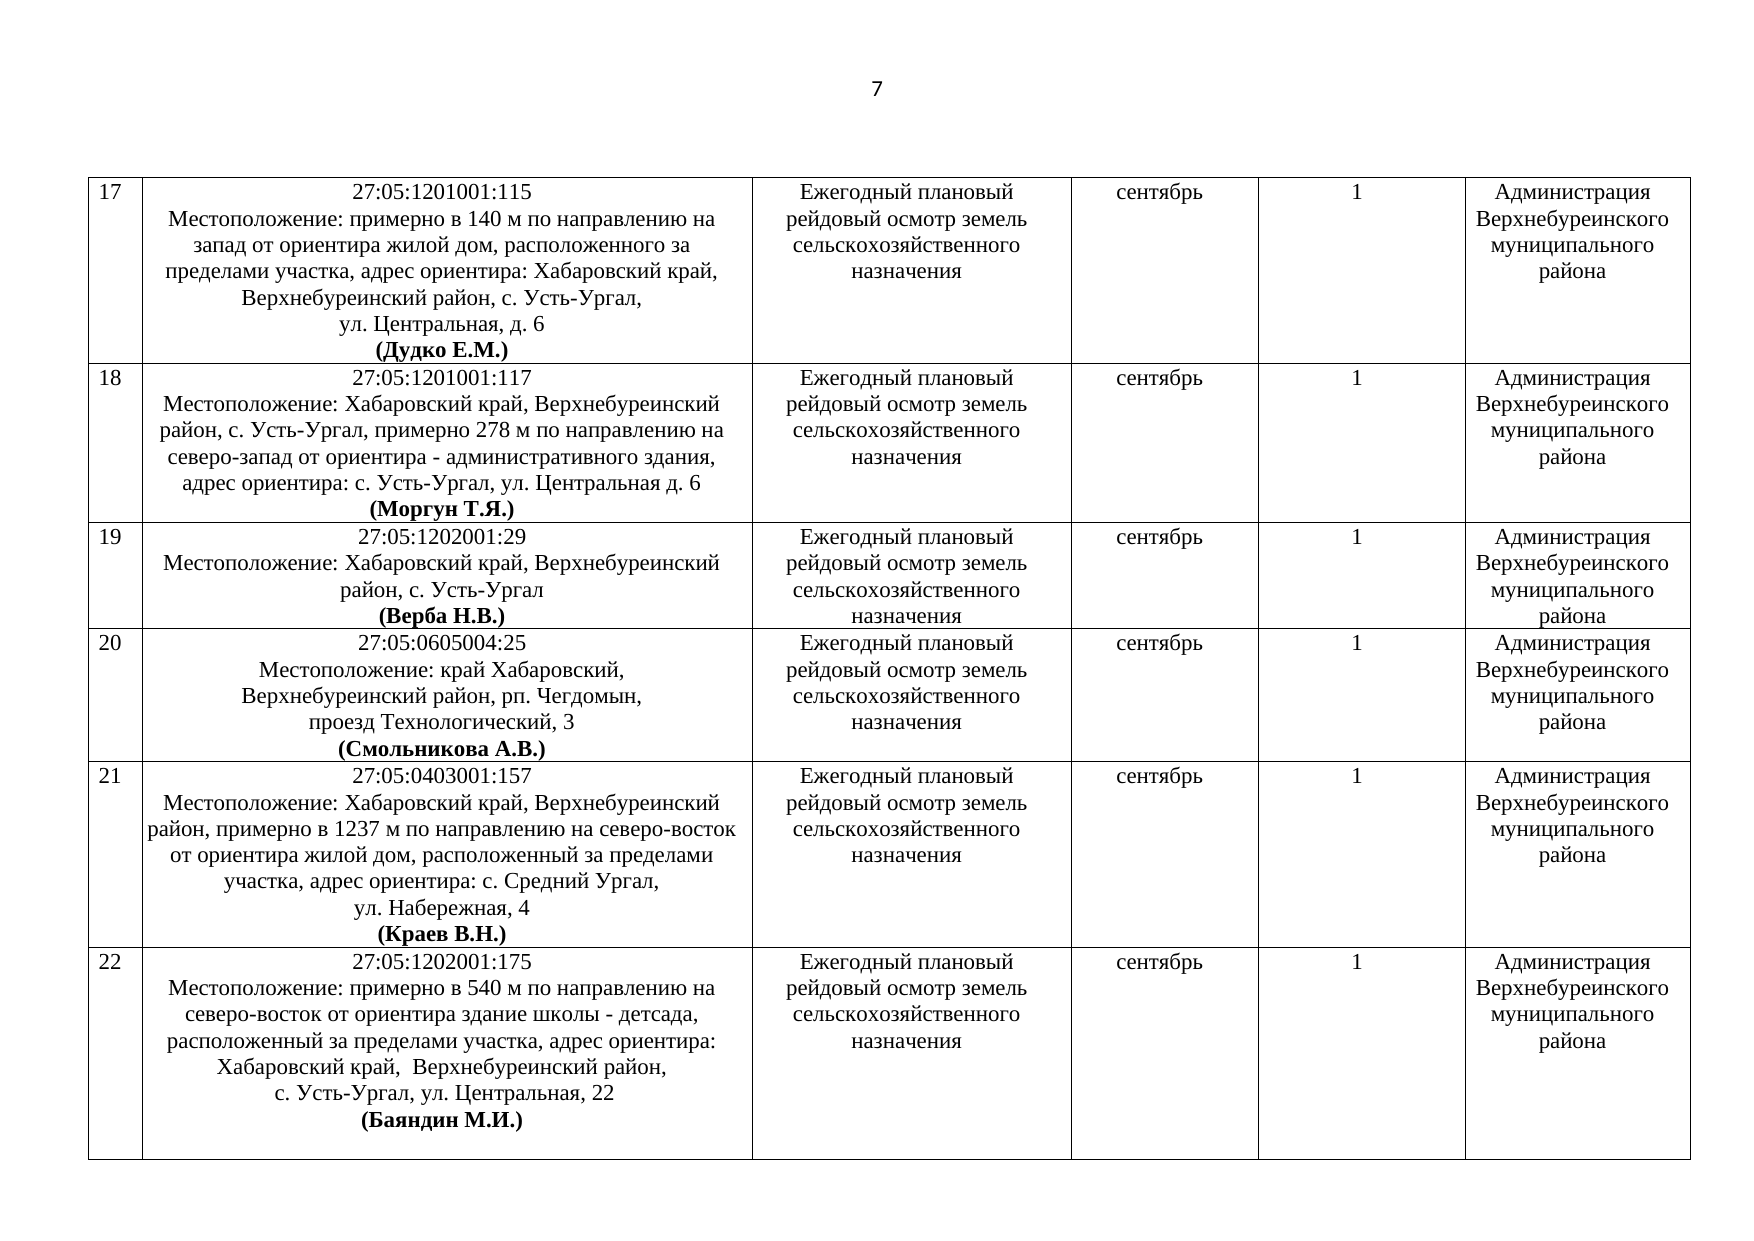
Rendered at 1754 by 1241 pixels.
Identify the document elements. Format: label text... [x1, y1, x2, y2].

table_cell 21 [89, 762, 142, 947]
table_cell 1 [1259, 948, 1465, 1158]
table_cell Ежегодный плановый рейдовый осмотр земель сельскохозяйственного назначения [753, 629, 1071, 761]
table_cell сентябрь [1072, 629, 1258, 761]
table_cell 27:05:0605004:25 Местоположение: край Хабаровский, Верхнебуреинский район, рп. Чегдомын, проезд Технологический, 3 (Смольникова А.В.) [143, 629, 752, 761]
table_cell Администрация Верхнебуреинского муниципального района [1466, 523, 1690, 628]
table_cell сентябрь [1072, 178, 1258, 363]
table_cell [1466, 948, 1690, 1158]
table_cell 1 [1259, 523, 1465, 628]
table_cell 17 [89, 178, 142, 363]
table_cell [753, 948, 1071, 1158]
table_cell 1 [1259, 629, 1465, 761]
table_cell Ежегодный плановый рейдовый осмотр земель сельскохозяйственного назначения [753, 523, 1071, 628]
table_cell сентябрь [1072, 948, 1258, 1158]
table_cell Ежегодный плановый рейдовый осмотр земель сельскохозяйственного назначения [753, 364, 1071, 522]
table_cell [1466, 178, 1690, 363]
table_cell 27:05:1202001:29 Местоположение: Хабаровский край, Верхнебуреинский район, с. Усть-Ургал (Верба Н.В.) [143, 523, 752, 628]
table_cell сентябрь [1072, 762, 1258, 947]
table_cell 1 [1259, 178, 1465, 363]
table_cell сентябрь [1072, 364, 1258, 522]
table_cell Ежегодный плановый рейдовый осмотр земель сельскохозяйственного назначения [753, 762, 1071, 947]
table_cell Администрация Верхнебуреинского муниципального района [1466, 364, 1690, 522]
table_cell 20 [89, 629, 142, 761]
table_cell Администрация Верхнебуреинского муниципального района [1466, 629, 1690, 761]
table_cell 27:05:1201001:115 Местоположение: примерно в 140 м по направлению на запад от ориентира жилой дом, расположенного за пределами участка, адрес ориентира: Хабаровский край, Верхнебуреинский район, с. Усть-Ургал, ул. Центральная, д. 6 (Дудко Е.М.) [143, 178, 752, 363]
table_cell 22 [89, 948, 142, 1158]
table_cell 18 [89, 364, 142, 522]
table_cell 1 [1259, 762, 1465, 947]
table_cell 1 [1259, 364, 1465, 522]
table_cell 27:05:1201001:117 Местоположение: Хабаровский край, Верхнебуреинский район, с. Усть-Ургал, примерно 278 м по направлению на северо-запад от ориентира - административного здания, адрес ориентира: с. Усть-Ургал, ул. Центральная д. 6 (Моргун Т.Я.) [143, 364, 752, 522]
table_cell 19 [89, 523, 142, 628]
table_cell Администрация Верхнебуреинского муниципального района [1466, 762, 1690, 947]
table_cell сентябрь [1072, 523, 1258, 628]
table_cell 27:05:0403001:157 Местоположение: Хабаровский край, Верхнебуреинский район, примерно в 1237 м по направлению на северо-восток от ориентира жилой дом, расположенный за пределами участка, адрес ориентира: с. Средний Ургал, ул. Набережная, 4 (Краев В.Н.) [143, 762, 752, 947]
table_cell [753, 178, 1071, 363]
table_cell 27:05:1202001:175 Местоположение: примерно в 540 м по направлению на северо-восток от ориентира здание школы - детсада, расположенный за пределами участка, адрес ориентира: Хабаровский край, Верхнебуреинский район, с. Усть-Ургал, ул. Центральная, 22 (Баяндин М.И.) [143, 948, 752, 1158]
